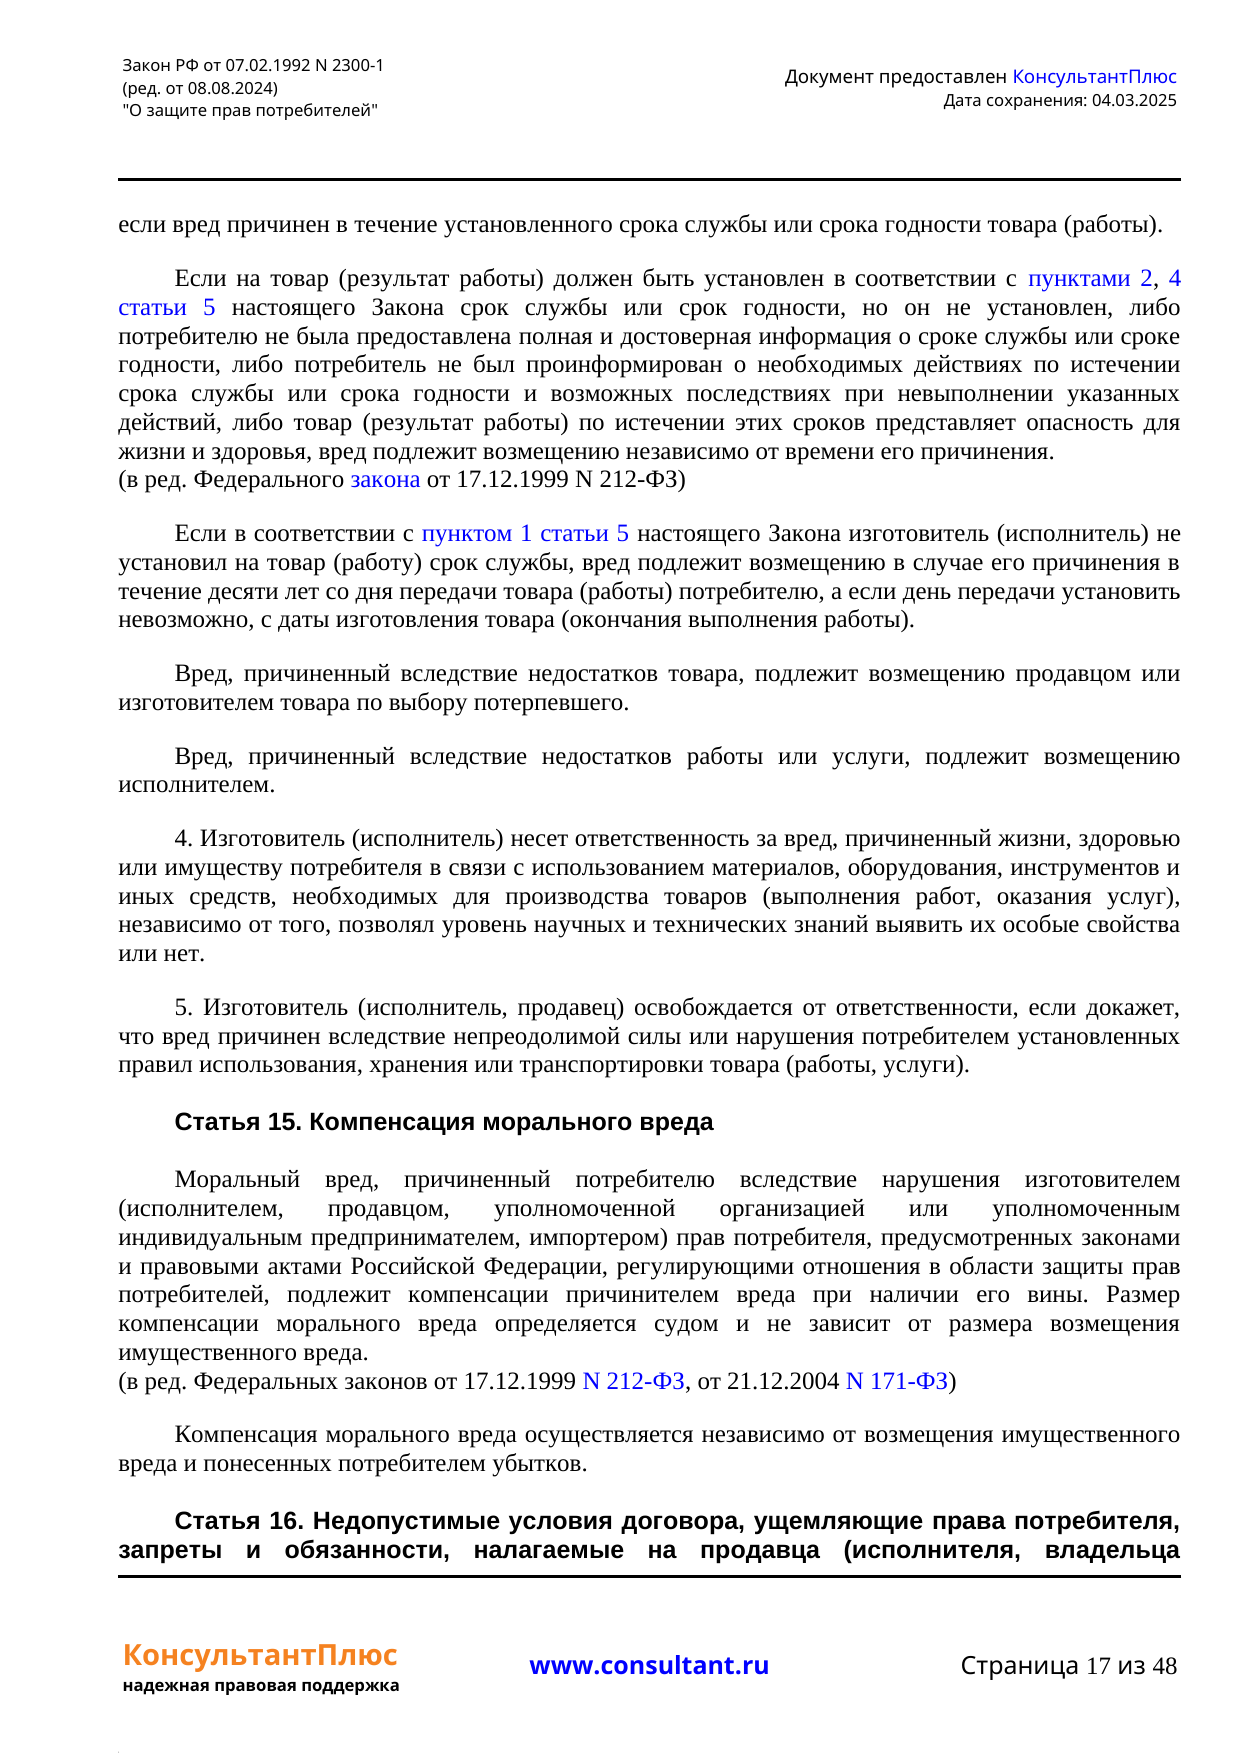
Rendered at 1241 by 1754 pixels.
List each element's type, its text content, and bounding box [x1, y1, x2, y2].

text Вред, причиненный вследствие недостатков работы или услуги, подлежит возмещению исполнителем. [118, 741, 1181, 798]
title Статья 15. Компенсация морального вреда [118, 1107, 1181, 1136]
text (в ред. Федеральных законов от 17.12.1999 N 212-ФЗ, от 21.12.2004 N 171-ФЗ) [118, 1366, 1181, 1394]
text 4. Изготовитель (исполнитель) несет ответственность за вред, причиненный жизни, здоровью или имуществу потребителя в связи с использованием материалов, оборудования, инструментов и иных средств, необходимых для производства товаров (выполнения работ, оказания услуг), независимо от того, позволял уровень научных и технических знаний выявить их особые свойства или нет. [118, 823, 1181, 967]
text (в ред. Федерального закона от 17.12.1999 N 212-ФЗ) [118, 464, 1181, 493]
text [118, 209, 1181, 238]
text 5. Изготовитель (исполнитель, продавец) освобождается от ответственности, если докажет, что вред причинен вследствие непреодолимой силы или нарушения потребителем установленных правил использования, хранения или транспортировки товара (работы, услуги). [118, 992, 1181, 1078]
text Компенсация морального вреда осуществляется независимо от возмещения имущественного вреда и понесенных потребителем убытков. [118, 1419, 1181, 1477]
text Если на товар (результат работы) должен быть установлен в соответствии с пунктами 2, 4 статьи 5 настоящего Закона срок службы или срок годности, но он не установлен, либо потребителю не была предоставлена полная и достоверная информация о сроке службы или сроке годности, либо потребитель не был проинформирован о необходимых действиях по истечении срока службы или срока годности и возможных последствиях при невыполнении указанных действий, либо товар (результат работы) по истечении этих сроков представляет опасность для жизни и здоровья, вред подлежит возмещению независимо от времени его причинения. [118, 263, 1181, 464]
text Вред, причиненный вследствие недостатков товара, подлежит возмещению продавцом или изготовителем товара по выбору потерпевшего. [118, 658, 1181, 716]
text Если в соответствии с пунктом 1 статьи 5 настоящего Закона изготовитель (исполнитель) не установил на товар (работу) срок службы, вред подлежит возмещению в случае его причинения в течение десяти лет со дня передачи товара (работы) потребителю, а если день передачи установить невозможно, с даты изготовления товара (окончания выполнения работы). [118, 518, 1181, 633]
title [118, 1506, 1181, 1563]
text Моральный вред, причиненный потребителю вследствие нарушения изготовителем (исполнителем, продавцом, уполномоченной организацией или уполномоченным индивидуальным предпринимателем, импортером) прав потребителя, предусмотренных законами и правовыми актами Российской Федерации, регулирующими отношения в области защиты прав потребителей, подлежит компенсации причинителем вреда при наличии его вины. Размер компенсации морального вреда определяется судом и не зависит от размера возмещения имущественного вреда. [118, 1164, 1181, 1366]
